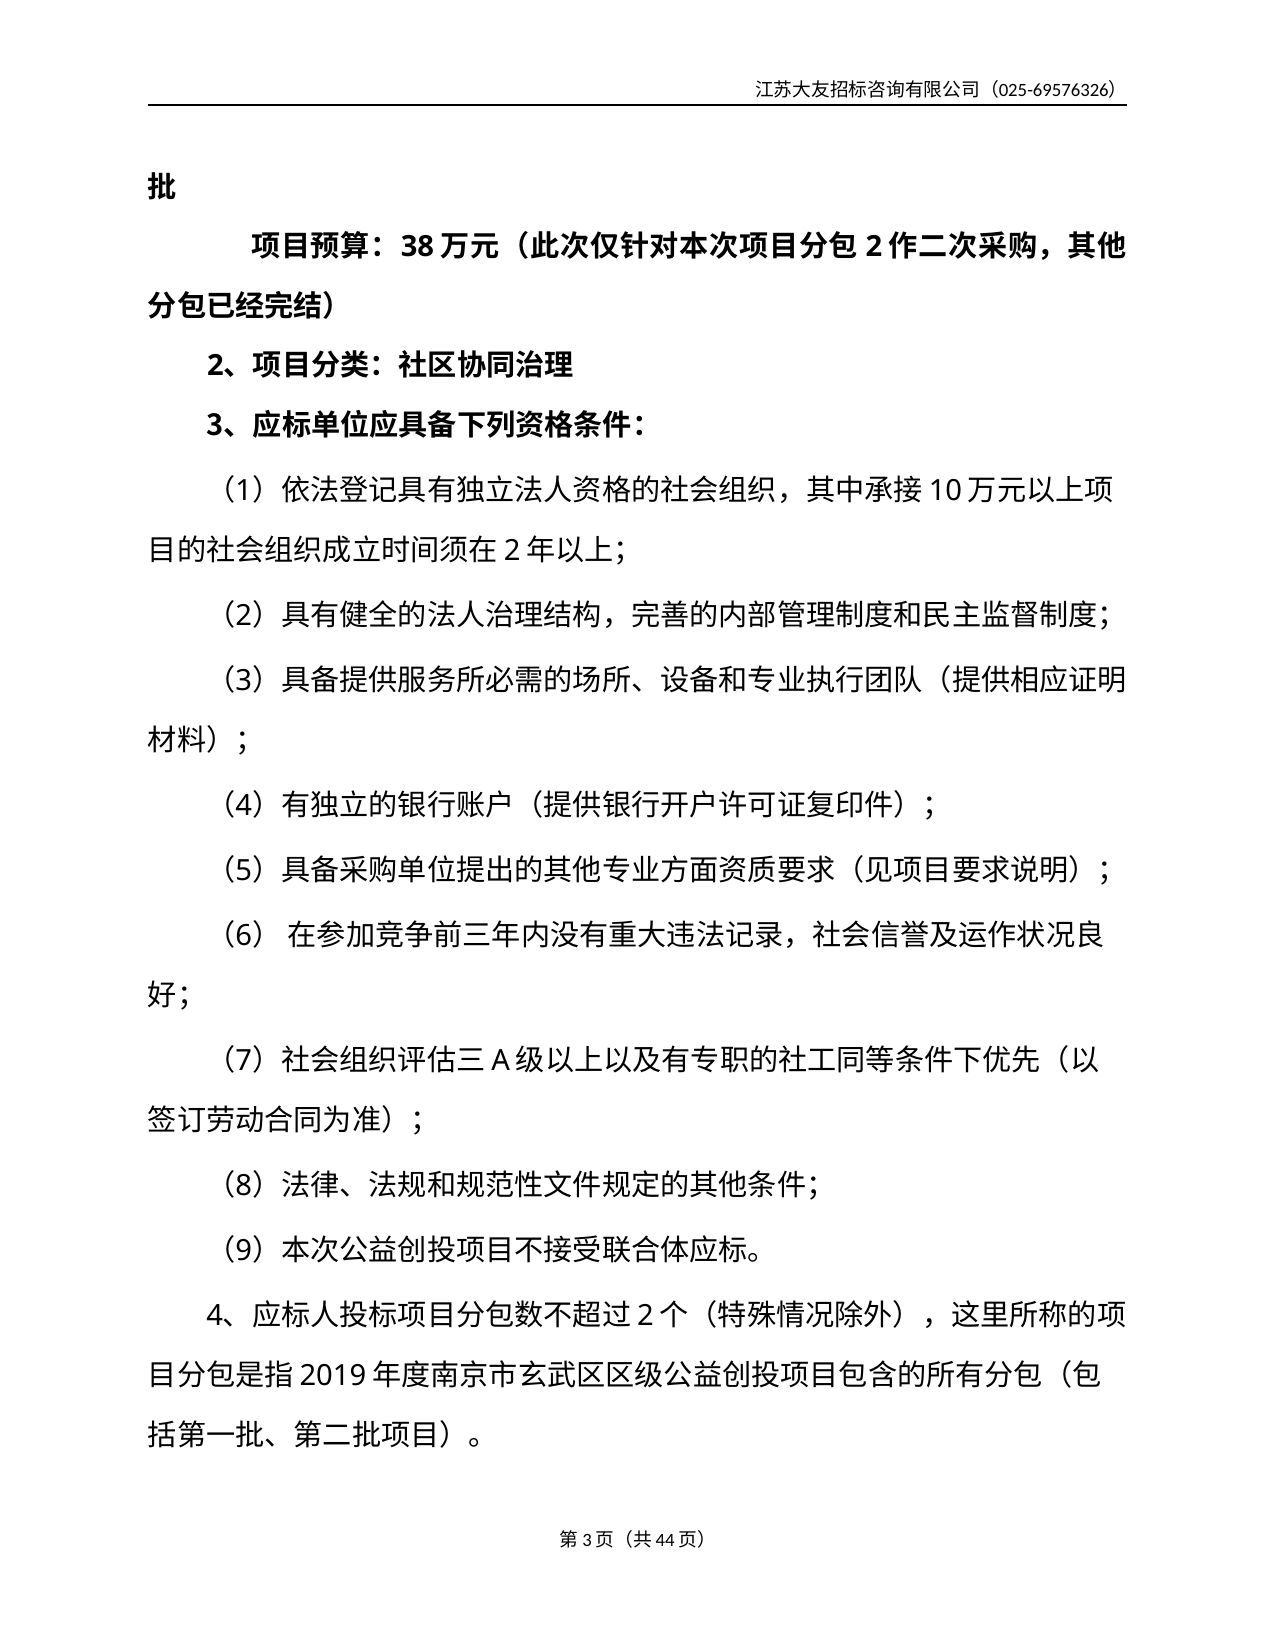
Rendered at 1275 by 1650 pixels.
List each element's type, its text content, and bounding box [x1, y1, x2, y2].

text （8）法律、法规和规范性文件规定的其他条件； [148, 1153, 1127, 1213]
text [148, 155, 1127, 214]
text （7）社会组织评估三A级以上以及有专职的社工同等条件下优先（以签订劳动合同为准）； [148, 1028, 1127, 1147]
text 2、项目分类：社区协同治理 [207, 333, 1127, 393]
text （5）具备采购单位提出的其他专业方面资质要求（见项目要求说明）； [148, 838, 1127, 898]
text （4）有独立的银行账户（提供银行开户许可证复印件）； [148, 773, 1127, 833]
text （2）具有健全的法人治理结构，完善的内部管理制度和民主监督制度； [148, 583, 1127, 643]
text （9）本次公益创投项目不接受联合体应标。 [148, 1218, 1127, 1278]
text 4、应标人投标项目分包数不超过2个（特殊情况除外），这里所称的项目分包是指2019年度南京市玄武区区级公益创投项目包含的所有分包（包括第一批、第二批项目）。 [148, 1283, 1127, 1462]
text （6） 在参加竞争前三年内没有重大违法记录，社会信誉及运作状况良好； [148, 903, 1127, 1023]
text 3、应标单位应具备下列资格条件： [148, 393, 1127, 453]
text （3）具备提供服务所必需的场所、设备和专业执行团队（提供相应证明材料）； [148, 648, 1127, 767]
text 项目预算：38万元（此次仅针对本次项目分包2作二次采购，其他分包已经完结） [148, 214, 1127, 333]
text （1）依法登记具有独立法人资格的社会组织，其中承接10万元以上项目的社会组织成立时间须在2年以上； [148, 458, 1127, 577]
